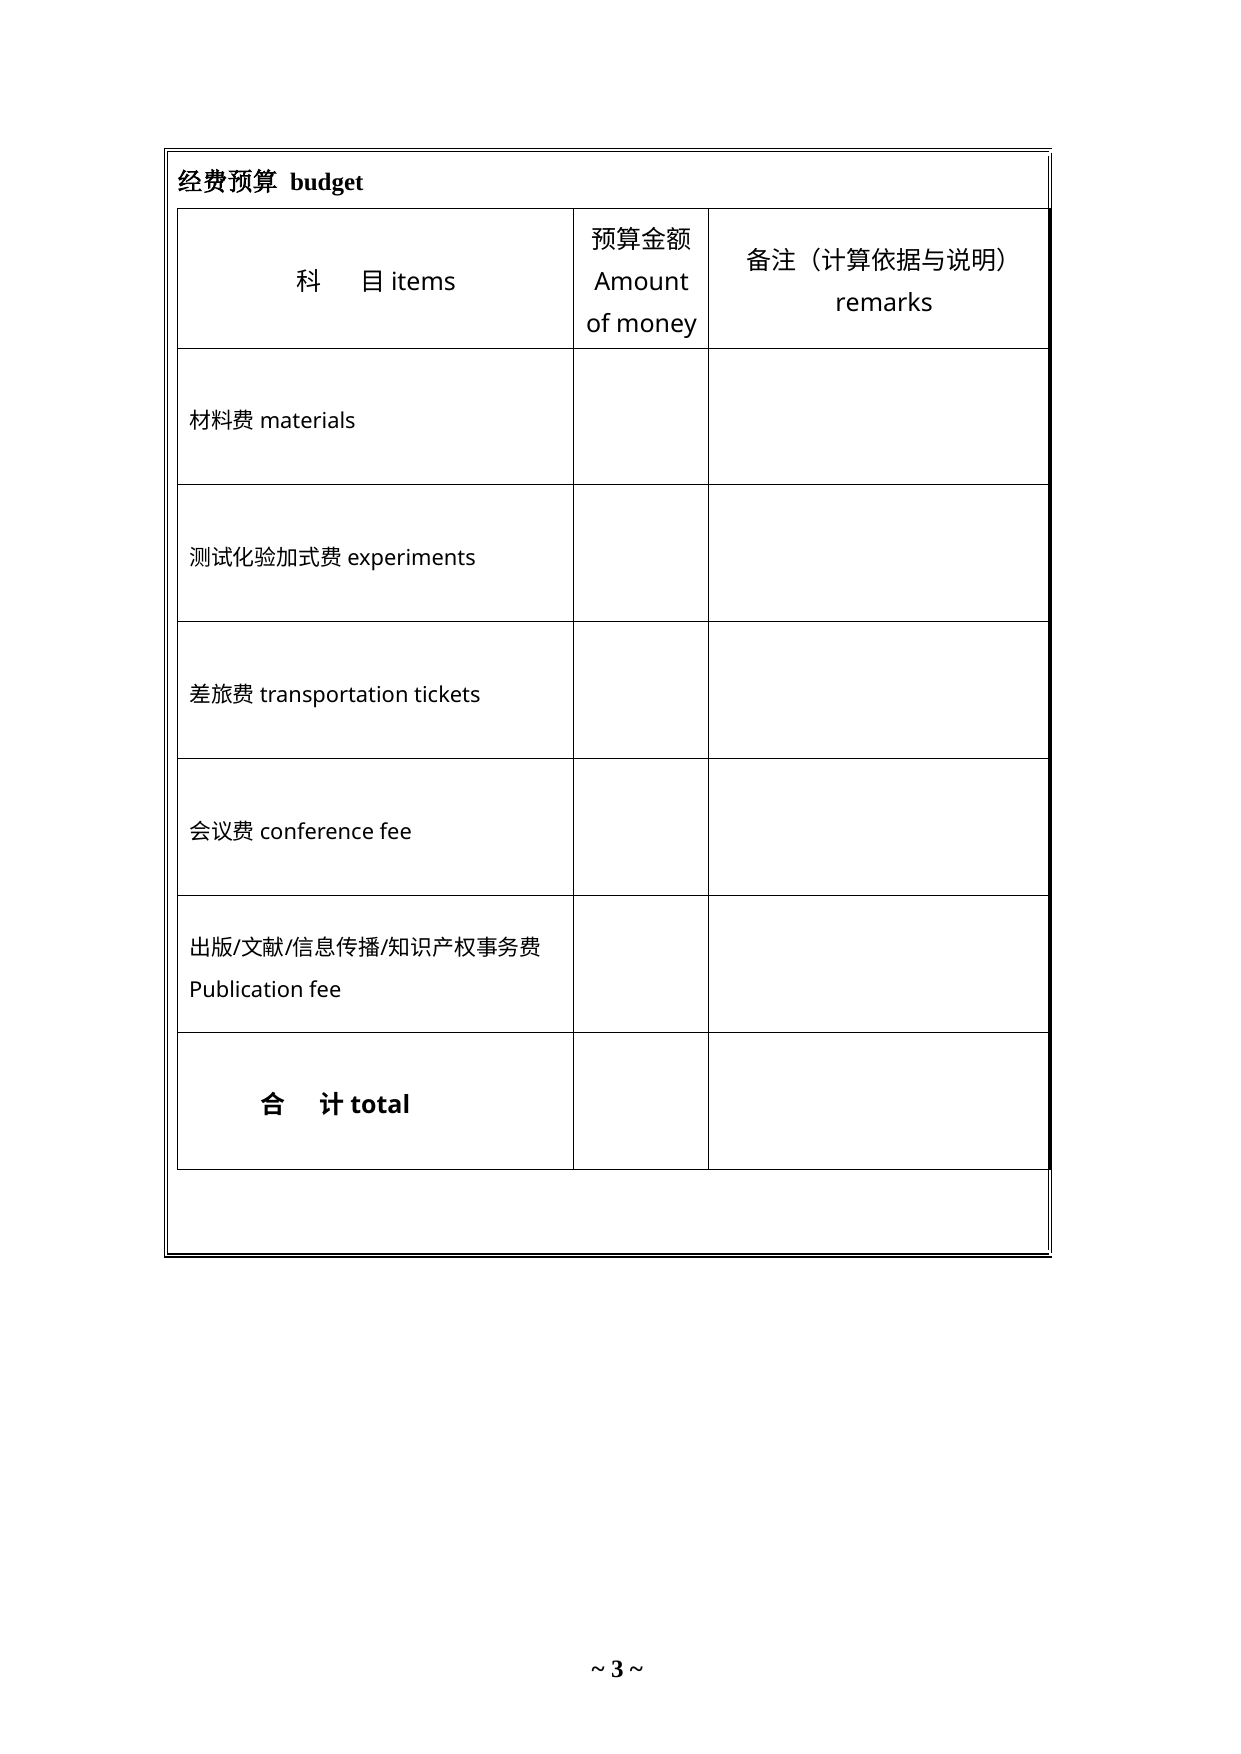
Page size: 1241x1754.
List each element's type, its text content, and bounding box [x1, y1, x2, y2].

table_cell 经费预算 budget [166, 149, 1050, 1253]
